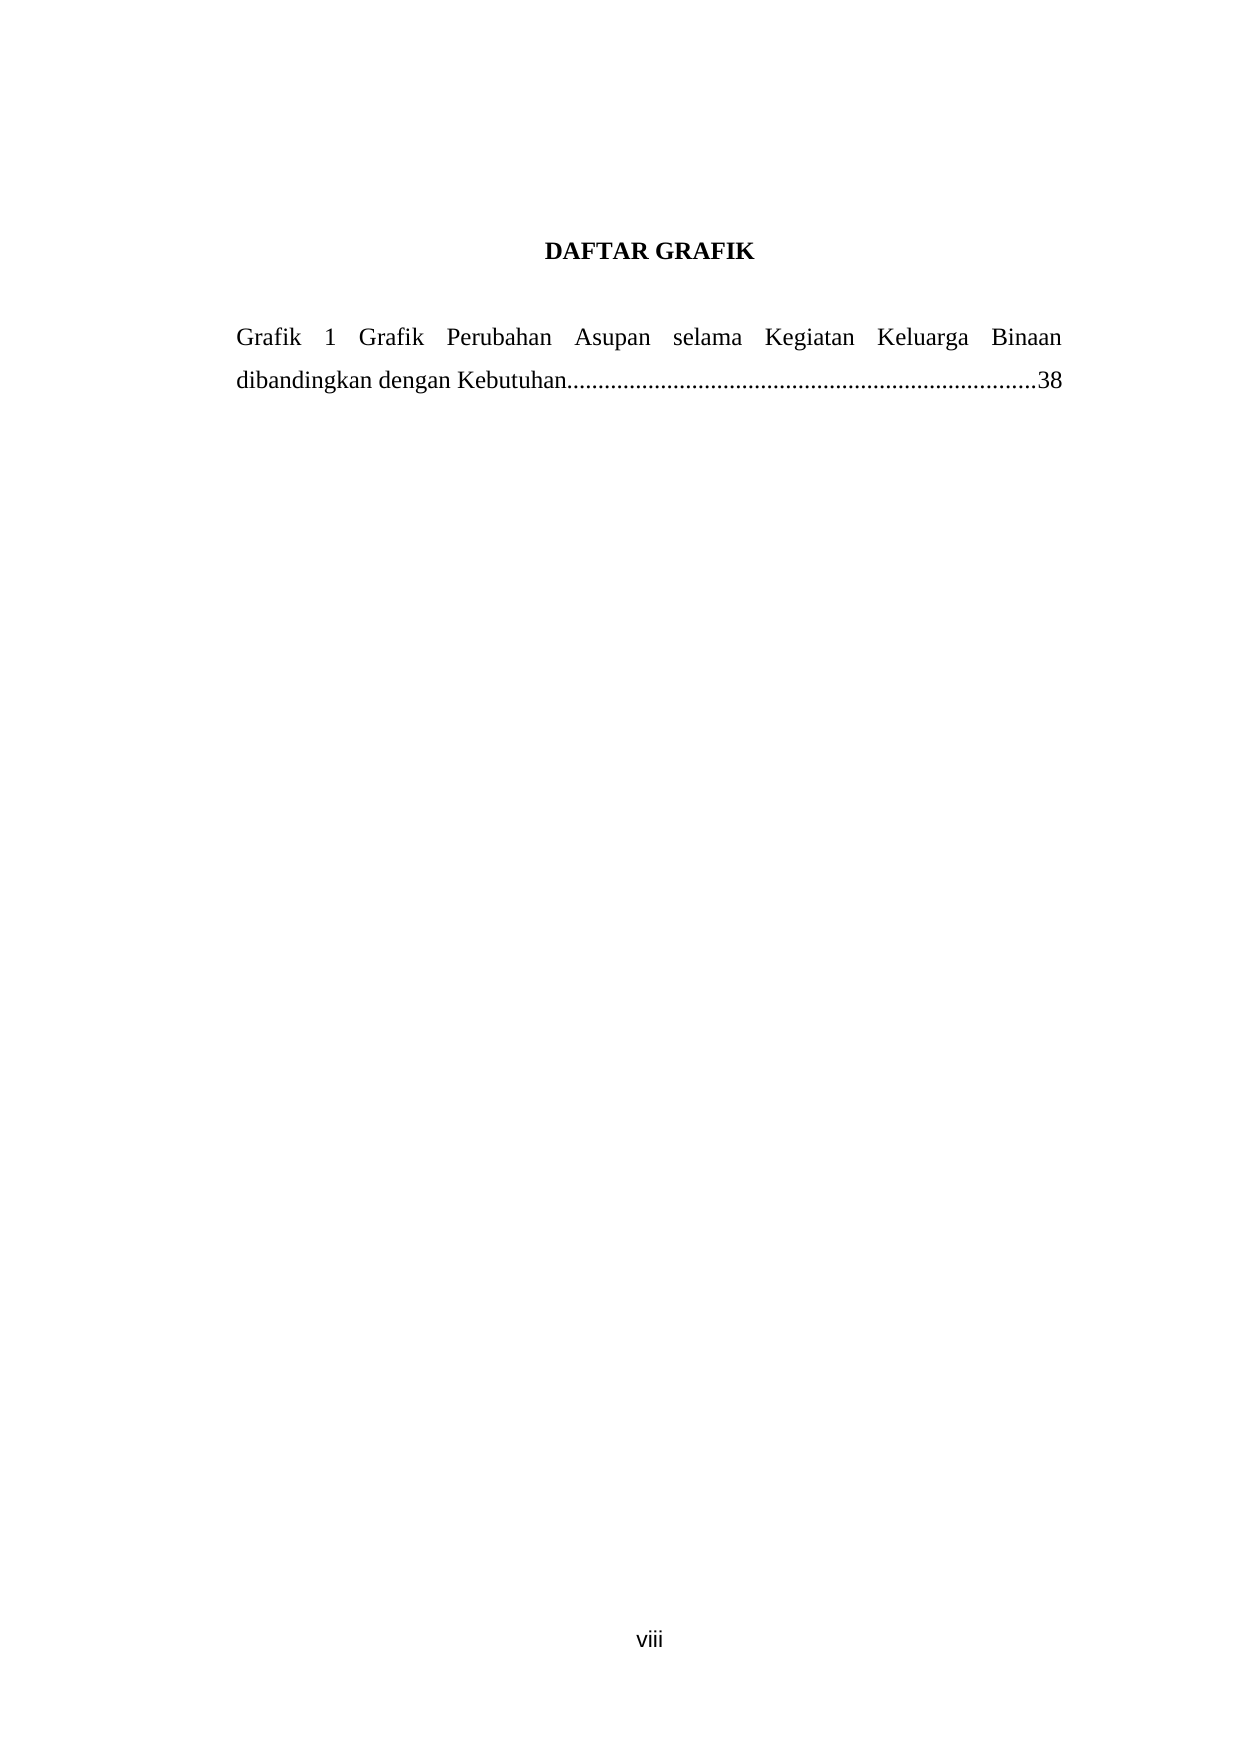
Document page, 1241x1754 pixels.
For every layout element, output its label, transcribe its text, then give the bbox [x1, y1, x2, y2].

text Grafik 1 Grafik Perubahan Asupan selama Kegiatan Keluarga Binaan dibandingkan dengan Kebutuhan 38 [236, 322, 1063, 394]
subtitle DAFTAR GRAFIK [236, 236, 1063, 265]
